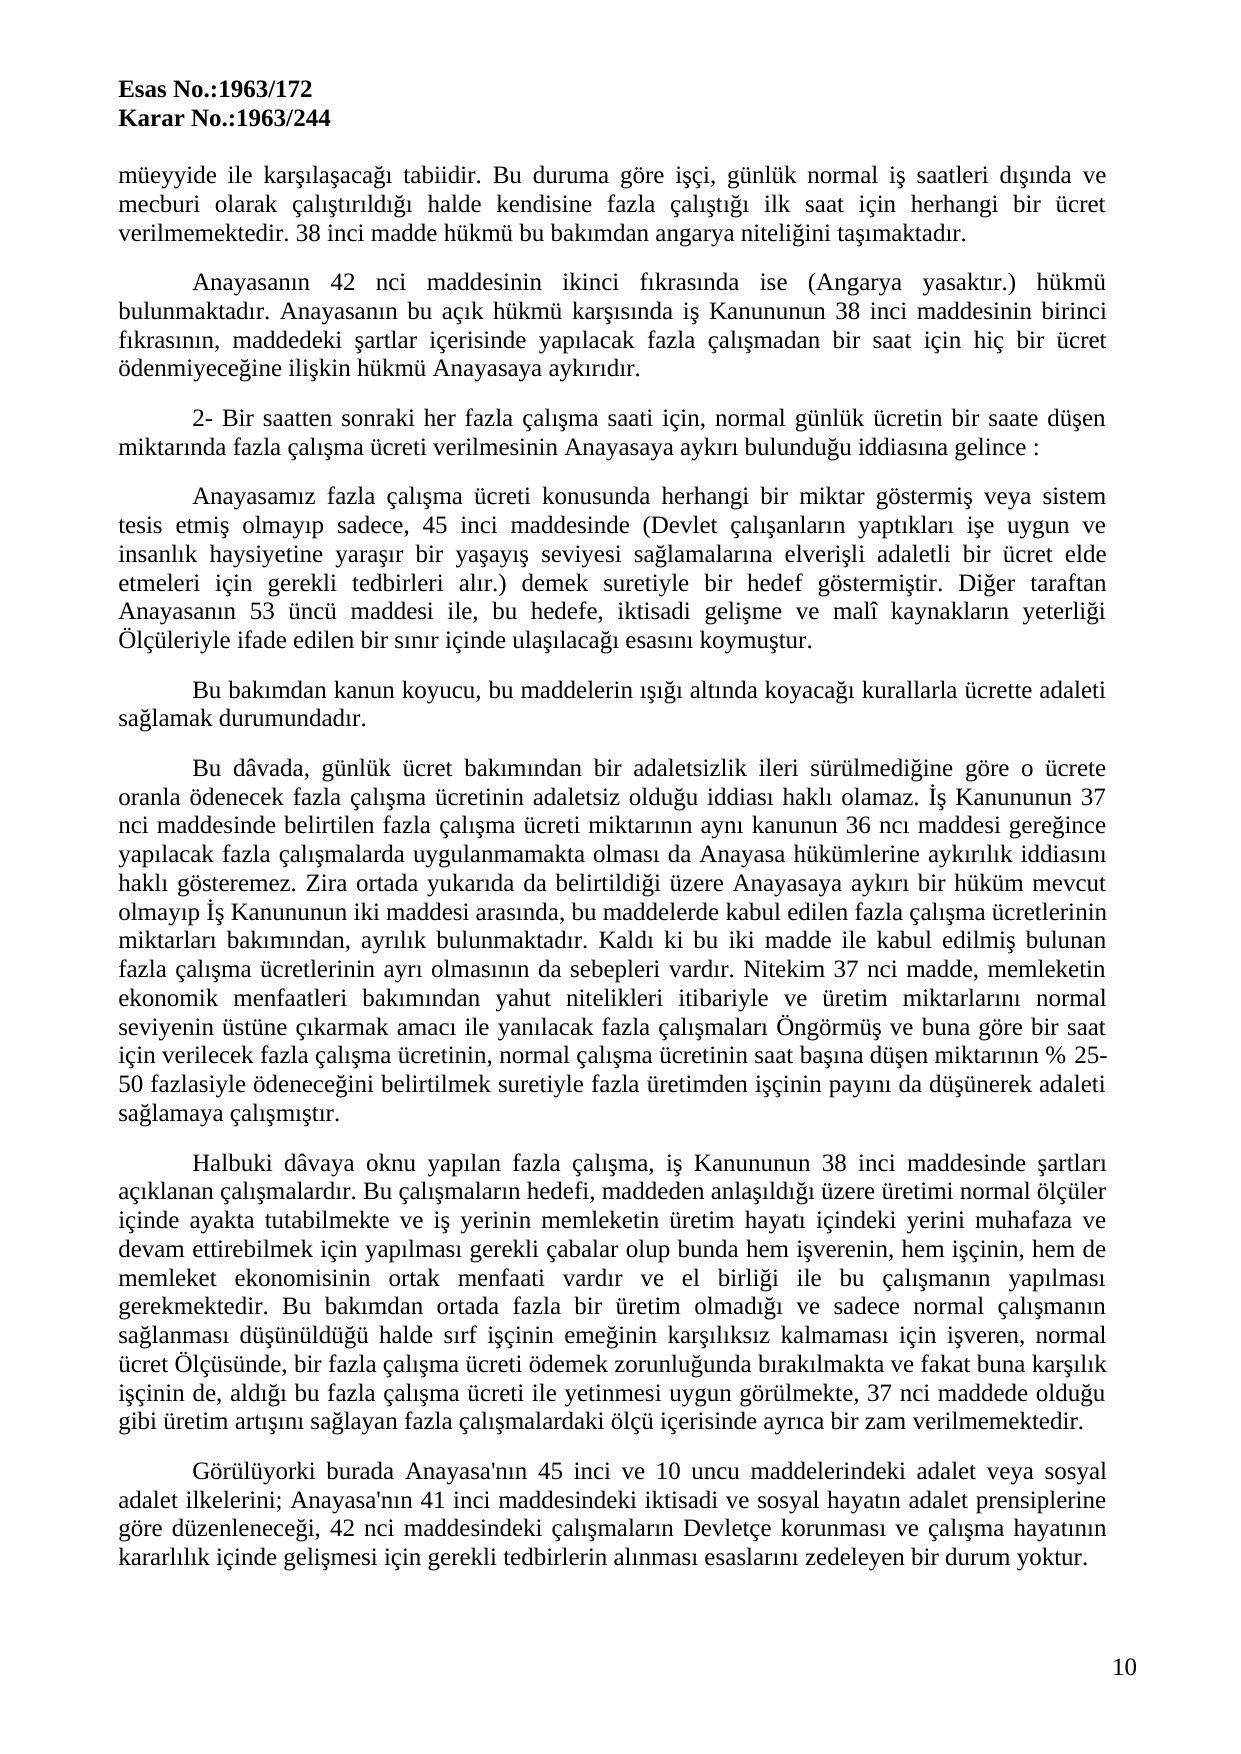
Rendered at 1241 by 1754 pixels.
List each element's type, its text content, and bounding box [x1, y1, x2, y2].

text Anayasamız fazla çalışma ücreti konusunda herhangi bir miktar göstermiş veya sistem tesis etmiş olmayıp sadece, 45 inci maddesinde (Devlet çalışanların yaptıkları işe uygun ve insanlık haysiyetine yaraşır bir yaşayış seviyesi sağlamalarına elverişli adaletli bir ücret elde etmeleri için gerekli tedbirleri alır.) demek suretiyle bir hedef göstermiştir. Diğer taraftan Anayasanın 53 üncü maddesi ile, bu hedefe, iktisadi gelişme ve malî kaynakların yeterliği Ölçüleriyle ifade edilen bir sınır içinde ulaşılacağı esasını koymuştur. [118, 481, 1107, 654]
text Bu dâvada, günlük ücret bakımından bir adaletsizlik ileri sürülmediğine göre o ücrete oranla ödenecek fazla çalışma ücretinin adaletsiz olduğu iddiası haklı olamaz. İş Kanununun 37 nci maddesinde belirtilen fazla çalışma ücreti miktarının aynı kanunun 36 ncı maddesi gereğince yapılacak fazla çalışmalarda uygulanmamakta olması da Anayasa hükümlerine aykırılık iddiasını haklı gösteremez. Zira ortada yukarıda da belirtildiği üzere Anayasaya aykırı bir hüküm mevcut olmayıp İş Kanununun iki maddesi arasında, bu maddelerde kabul edilen fazla çalışma ücretlerinin miktarları bakımından, ayrılık bulunmaktadır. Kaldı ki bu iki madde ile kabul edilmiş bulunan fazla çalışma ücretlerinin ayrı olmasının da sebepleri vardır. Nitekim 37 nci madde, memleketin ekonomik menfaatleri bakımından yahut nitelikleri itibariyle ve üretim miktarlarını normal seviyenin üstüne çıkarmak amacı ile yanılacak fazla çalışmaları Öngörmüş ve buna göre bir saat için verilecek fazla çalışma ücretinin, normal çalışma ücretinin saat başına düşen miktarının % 25-50 fazlasiyle ödeneceğini belirtilmek suretiyle fazla üretimden işçinin payını da düşünerek adaleti sağlamaya çalışmıştır. [118, 753, 1107, 1127]
text 2- Bir saatten sonraki her fazla çalışma saati için, normal günlük ücretin bir saate düşen miktarında fazla çalışma ücreti verilmesinin Anayasaya aykırı bulunduğu iddiasına gelince : [118, 403, 1107, 461]
text Halbuki dâvaya oknu yapılan fazla çalışma, iş Kanununun 38 inci maddesinde şartları açıklanan çalışmalardır. Bu çalışmaların hedefi, maddeden anlaşıldığı üzere üretimi normal ölçüler içinde ayakta tutabilmekte ve iş yerinin memleketin üretim hayatı içindeki yerini muhafaza ve devam ettirebilmek için yapılması gerekli çabalar olup bunda hem işverenin, hem işçinin, hem de memleket ekonomisinin ortak menfaati vardır ve el birliği ile bu çalışmanın yapılması gerekmektedir. Bu bakımdan ortada fazla bir üretim olmadığı ve sadece normal çalışmanın sağlanması düşünüldüğü halde sırf işçinin emeğinin karşılıksız kalmaması için işveren, normal ücret Ölçüsünde, bir fazla çalışma ücreti ödemek zorunluğunda bırakılmakta ve fakat buna karşılık işçinin de, aldığı bu fazla çalışma ücreti ile yetinmesi uygun görülmekte, 37 nci maddede olduğu gibi üretim artışını sağlayan fazla çalışmalardaki ölçü içerisinde ayrıca bir zam verilmemektedir. [118, 1148, 1107, 1435]
text Görülüyorki burada Anayasa'nın 45 inci ve 10 uncu maddelerindeki adalet veya sosyal adalet ilkelerini; Anayasa'nın 41 inci maddesindeki iktisadi ve sosyal hayatın adalet prensiplerine göre düzenleneceği, 42 nci maddesindeki çalışmaların Devletçe korunması ve çalışma hayatının kararlılık içinde gelişmesi için gerekli tedbirlerin alınması esaslarını zedeleyen bir durum yoktur. [118, 1456, 1107, 1571]
text Bu bakımdan kanun koyucu, bu maddelerin ışığı altında koyacağı kurallarla ücrette adaleti sağlamak durumundadır. [118, 675, 1107, 732]
text Anayasanın 42 nci maddesinin ikinci fıkrasında ise (Angarya yasaktır.) hükmü bulunmaktadır. Anayasanın bu açık hükmü karşısında iş Kanununun 38 inci maddesinin birinci fıkrasının, maddedeki şartlar içerisinde yapılacak fazla çalışmadan bir saat için hiç bir ücret ödenmiyeceğine ilişkin hükmü Anayasaya aykırıdır. [118, 267, 1107, 382]
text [118, 160, 1107, 246]
